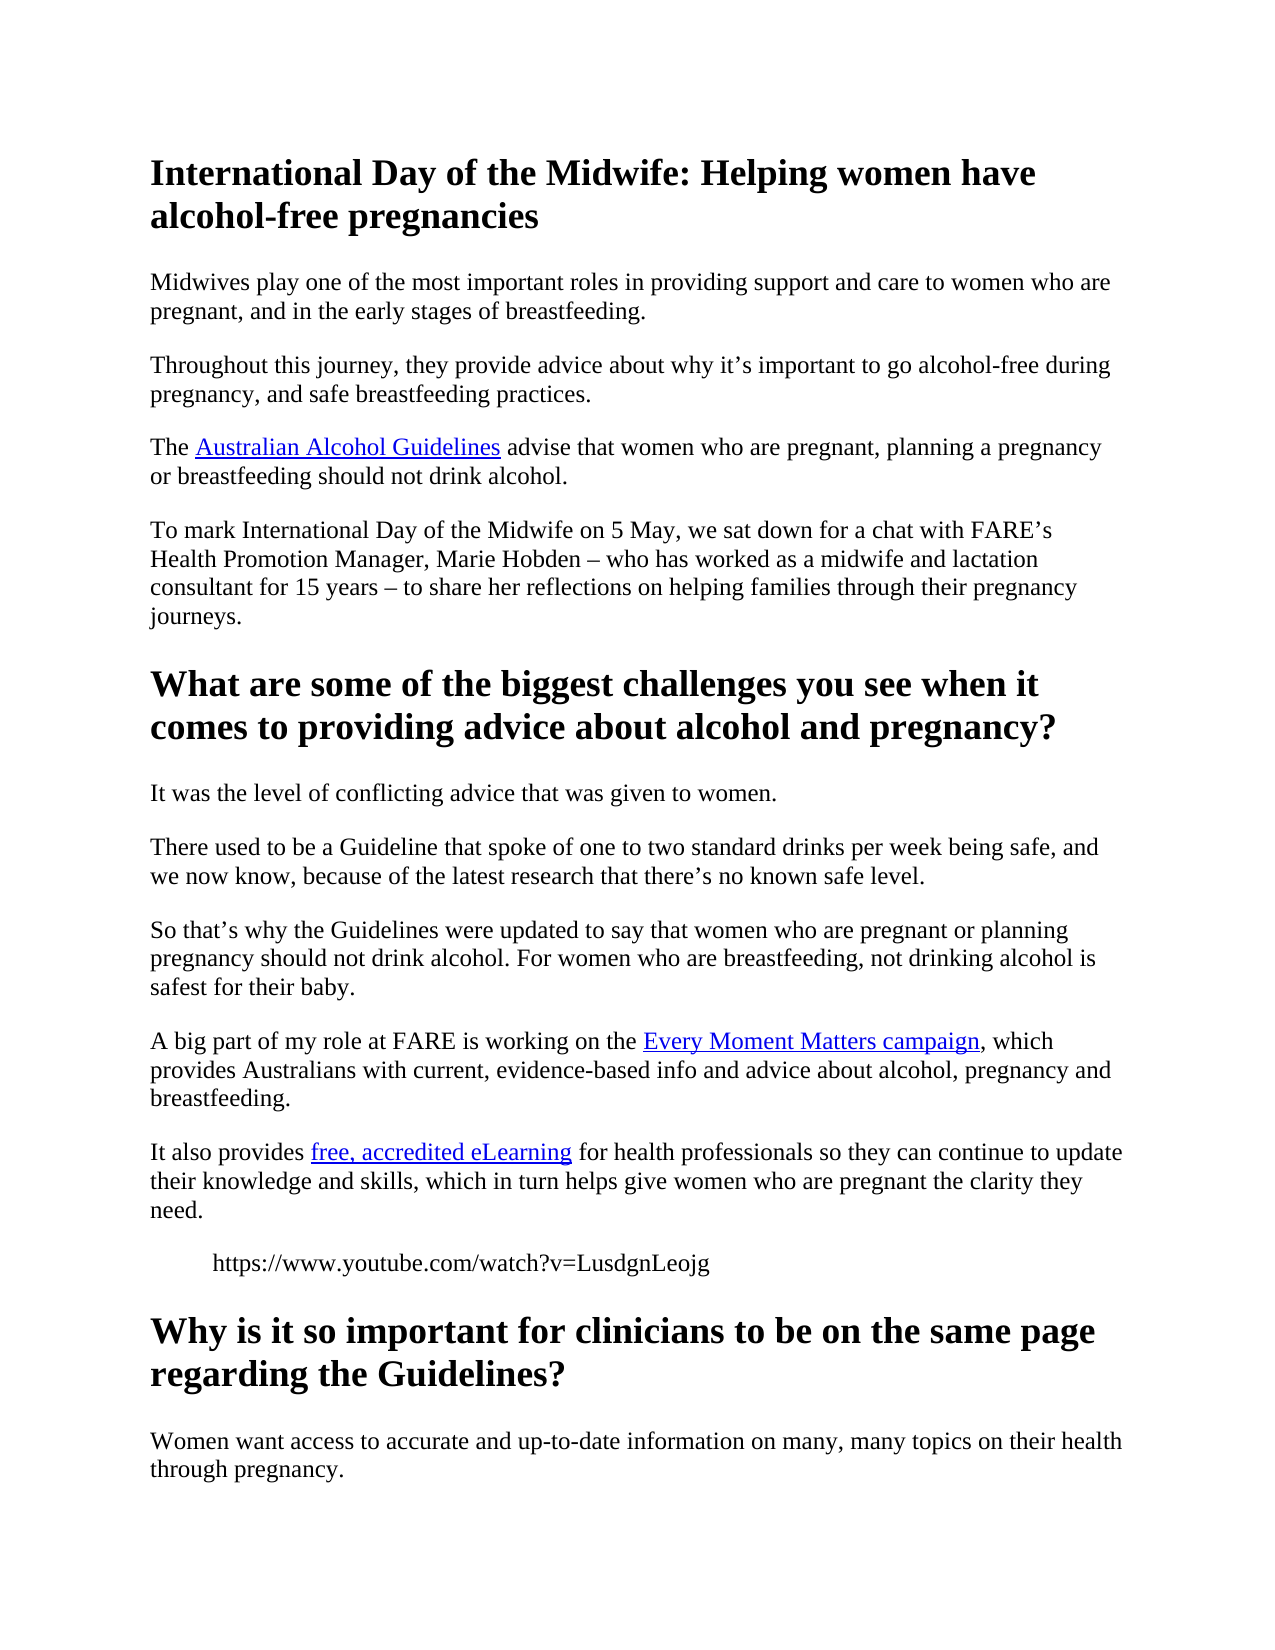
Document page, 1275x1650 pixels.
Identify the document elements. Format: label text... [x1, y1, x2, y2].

subtitle International Day of the Midwife: Helping women have alcohol-free pregnancies [150, 150, 1125, 236]
text A big part of my role at FARE is working on the Every Moment Matters campaign, which provides Australians with current, evidence-based info and advice about alcohol, pregnancy and breastfeeding. [150, 1026, 1125, 1112]
text Women want access to accurate and up-to-date information on many, many topics on their health through pregnancy. [150, 1426, 1125, 1483]
text So that’s why the Guidelines were updated to say that women who are pregnant or planning pregnancy should not drink alcohol. For women who are breastfeeding, not drinking alcohol is safest for their baby. [150, 915, 1125, 1001]
text Throughout this journey, they provide advice about why it’s important to go alcohol-free during pregnancy, and safe breastfeeding practices. [150, 350, 1125, 407]
subtitle Why is it so important for clinicians to be on the same page regarding the Guidelines? [150, 1308, 1125, 1394]
text There used to be a Guideline that spoke of one to two standard drinks per week being safe, and we now know, because of the latest research that there’s no known safe level. [150, 832, 1125, 890]
text To mark International Day of the Midwife on 5 May, we sat down for a chat with FARE’s Health Promotion Manager, Marie Hobden – who has worked as a midwife and lactation consultant for 15 years – to share her reflections on helping families through their pregnancy journeys. [150, 515, 1125, 630]
text It also provides free, accredited eLearning for health professionals so they can continue to update their knowledge and skills, which in turn helps give women who are pregnant the clarity they need. [150, 1137, 1125, 1223]
text Midwives play one of the most important roles in providing support and care to women who are pregnant, and in the early stages of breastfeeding. [150, 267, 1125, 325]
text https://www.youtube.com/watch?v=LusdgnLeojg [212, 1248, 1062, 1277]
text The Australian Alcohol Guidelines advise that women who are pregnant, planning a pregnancy or breastfeeding should not drink alcohol. [150, 432, 1125, 490]
subtitle What are some of the biggest challenges you see when it comes to providing advice about alcohol and pregnancy? [150, 661, 1125, 747]
text It was the level of conflicting advice that was given to women. [150, 778, 1125, 807]
